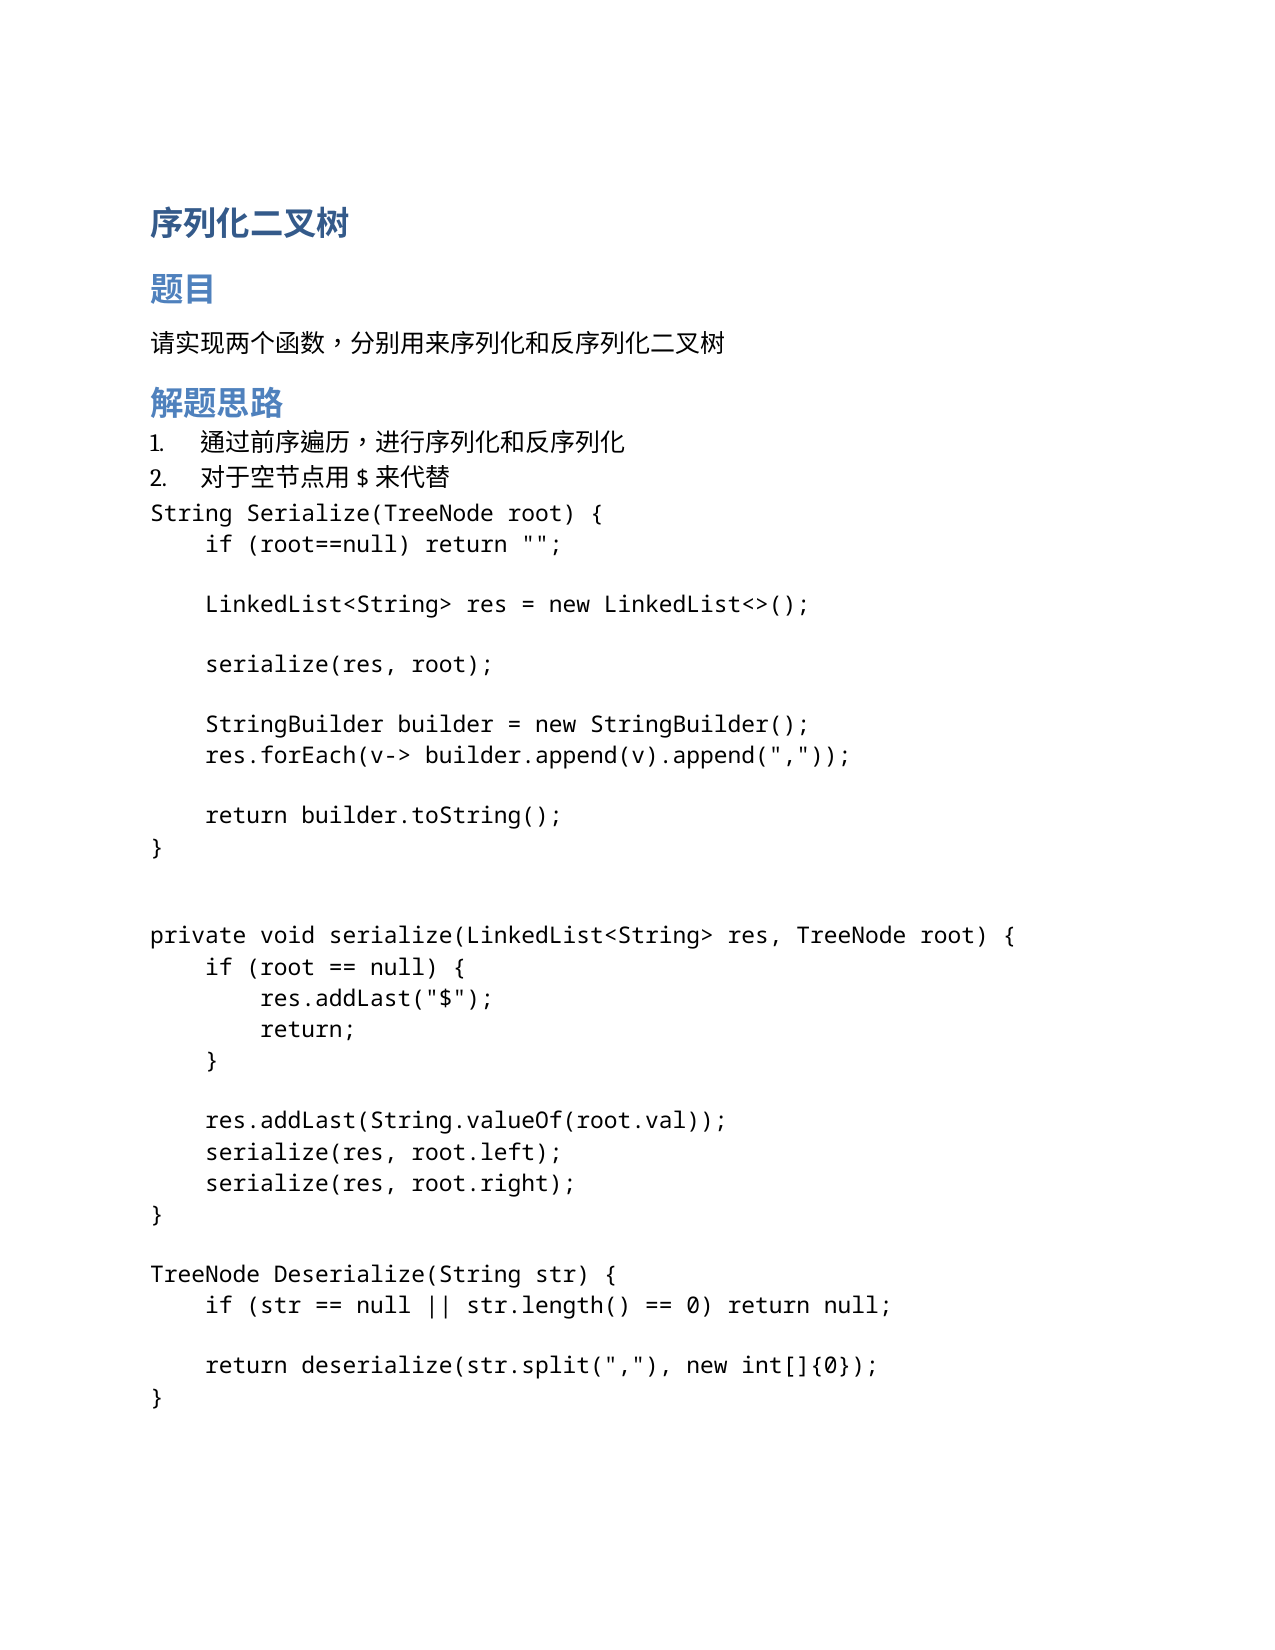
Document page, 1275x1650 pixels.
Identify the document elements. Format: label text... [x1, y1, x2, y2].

list 通过前序遍历，进行序列化和反序列化 [150, 429, 1125, 458]
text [150, 497, 1125, 1469]
list 对于空节点用 $ 来代替 [150, 462, 1125, 493]
subtitle 解题思路 [150, 380, 1125, 425]
text 请实现两个函数，分别用来序列化和反序列化二叉树 [150, 330, 1125, 359]
subtitle 序列化二叉树 [150, 200, 1125, 245]
subtitle 题目 [150, 266, 1125, 312]
